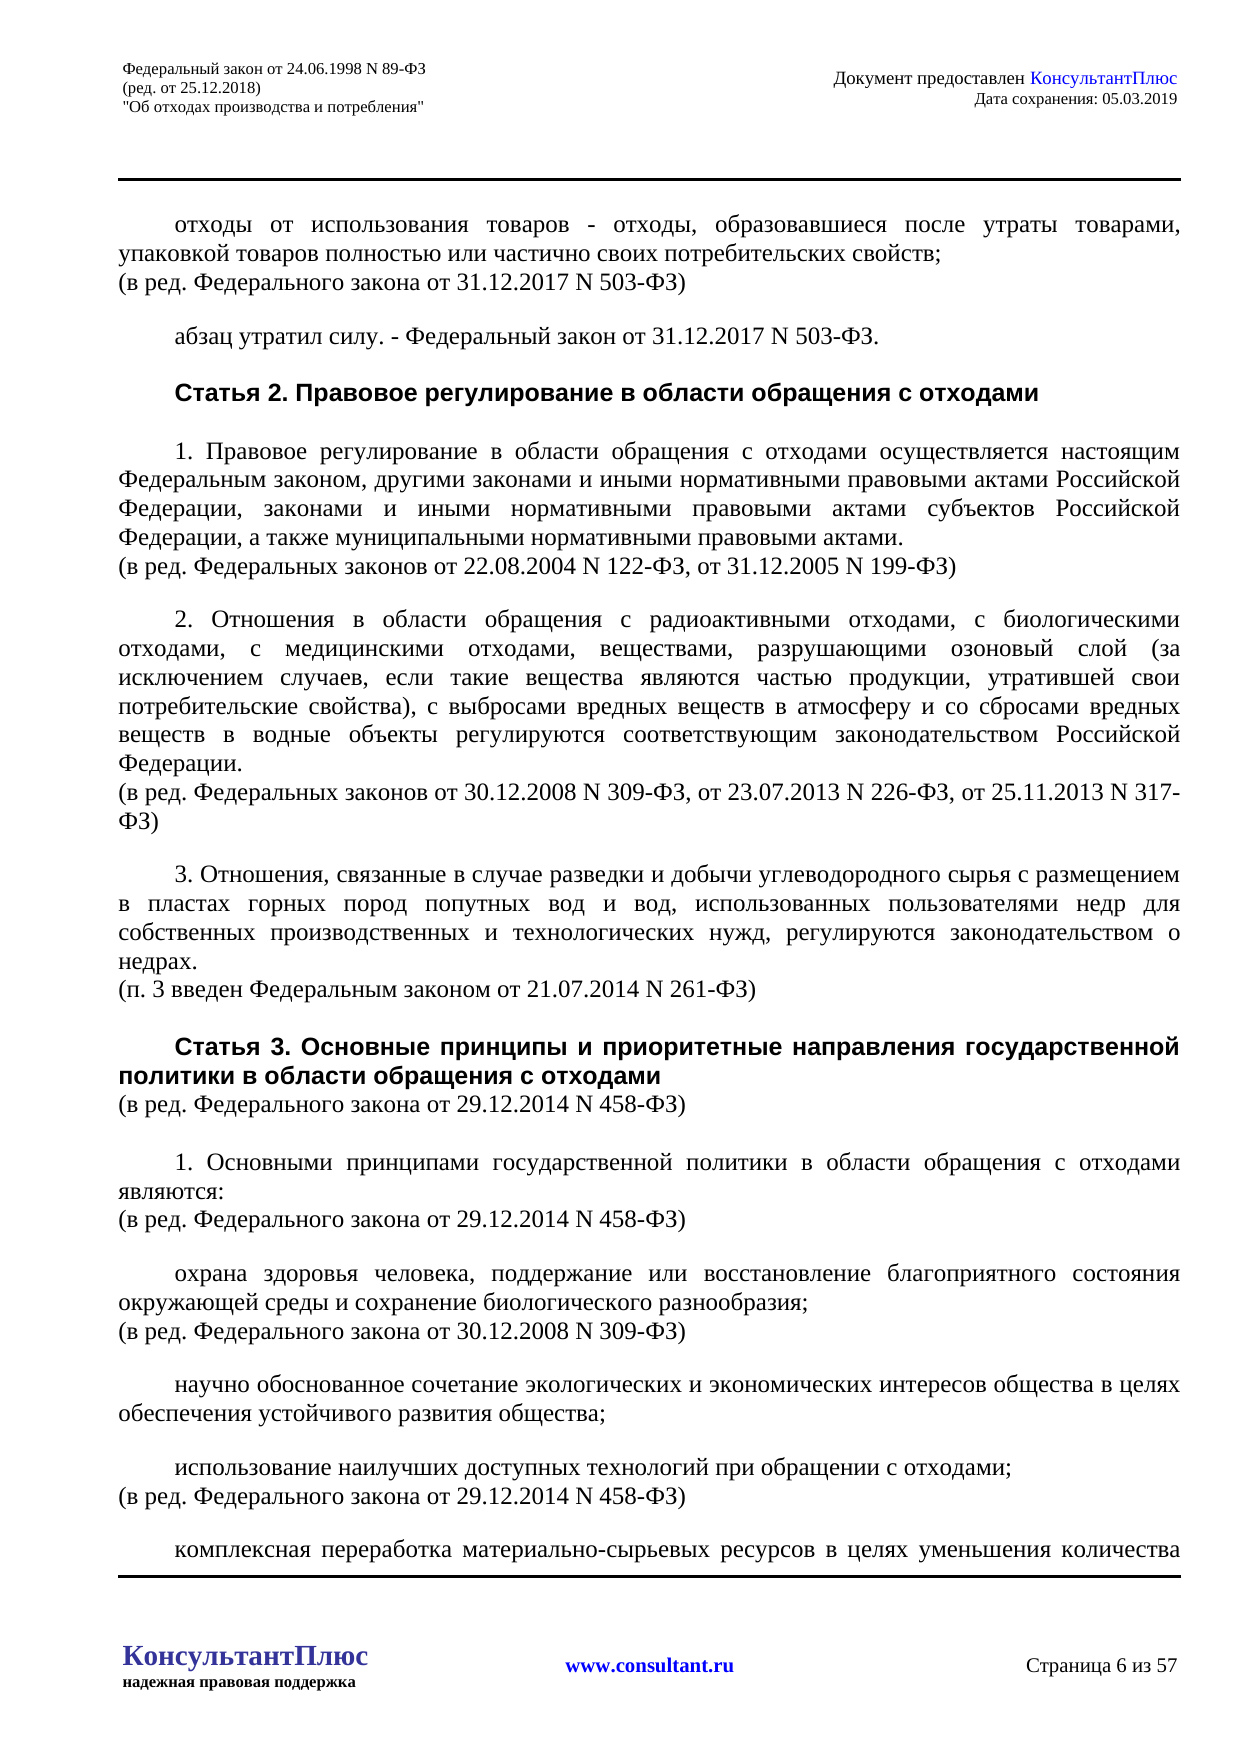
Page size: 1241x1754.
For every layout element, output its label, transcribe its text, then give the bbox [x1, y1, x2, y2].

text научно обоснованное сочетание экологических и экономических интересов общества в целях обеспечения устойчивого развития общества; [118, 1369, 1181, 1427]
text использование наилучших доступных технологий при обращении с отходами; [118, 1452, 1181, 1481]
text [118, 1534, 1181, 1563]
text 1. Основными принципами государственной политики в области обращения с отходами являются: [118, 1147, 1181, 1204]
text охрана здоровья человека, поддержание или восстановление благоприятного состояния окружающей среды и сохранение биологического разнообразия; [118, 1258, 1181, 1316]
text (в ред. Федерального закона от 31.12.2017 N 503-ФЗ) [118, 267, 1181, 296]
text 1. Правовое регулирование в области обращения с отходами осуществляется настоящим Федеральным законом, другими законами и иными нормативными правовыми актами Российской Федерации, законами и иными нормативными правовыми актами субъектов Российской Федерации, а также муниципальными нормативными правовыми актами. [118, 436, 1181, 551]
text (в ред. Федерального закона от 29.12.2014 N 458-ФЗ) [118, 1481, 1181, 1509]
text (в ред. Федеральных законов от 22.08.2004 N 122-ФЗ, от 31.12.2005 N 199-ФЗ) [118, 551, 1181, 579]
text (п. 3 введен Федеральным законом от 21.07.2014 N 261-ФЗ) [118, 974, 1181, 1003]
text (в ред. Федерального закона от 30.12.2008 N 309-ФЗ) [118, 1316, 1181, 1344]
text (в ред. Федеральных законов от 30.12.2008 N 309-ФЗ, от 23.07.2013 N 226-ФЗ, от 25.11.2013 N 317-ФЗ) [118, 777, 1181, 834]
text 3. Отношения, связанные в случае разведки и добычи углеводородного сырья с размещением в пластах горных пород попутных вод и вод, использованных пользователями недр для собственных производственных и технологических нужд, регулируются законодательством о недрах. [118, 859, 1181, 974]
text 2. Отношения в области обращения с радиоактивными отходами, с биологическими отходами, с медицинскими отходами, веществами, разрушающими озоновый слой (за исключением случаев, если такие вещества являются частью продукции, утратившей свои потребительские свойства), с выбросами вредных веществ в атмосферу и со сбросами вредных веществ в водные объекты регулируются соответствующим законодательством Российской Федерации. [118, 604, 1181, 777]
title Статья 3. Основные принципы и приоритетные направления государственной политики в области обращения с отходами [118, 1032, 1181, 1089]
text абзац утратил силу. - Федеральный закон от 31.12.2017 N 503-ФЗ. [118, 321, 1181, 349]
text (в ред. Федерального закона от 29.12.2014 N 458-ФЗ) [118, 1089, 1181, 1118]
text (в ред. Федерального закона от 29.12.2014 N 458-ФЗ) [118, 1204, 1181, 1233]
title Статья 2. Правовое регулирование в области обращения с отходами [118, 378, 1181, 407]
text отходы от использования товаров - отходы, образовавшиеся после утраты товарами, упаковкой товаров полностью или частично своих потребительских свойств; [118, 209, 1181, 267]
